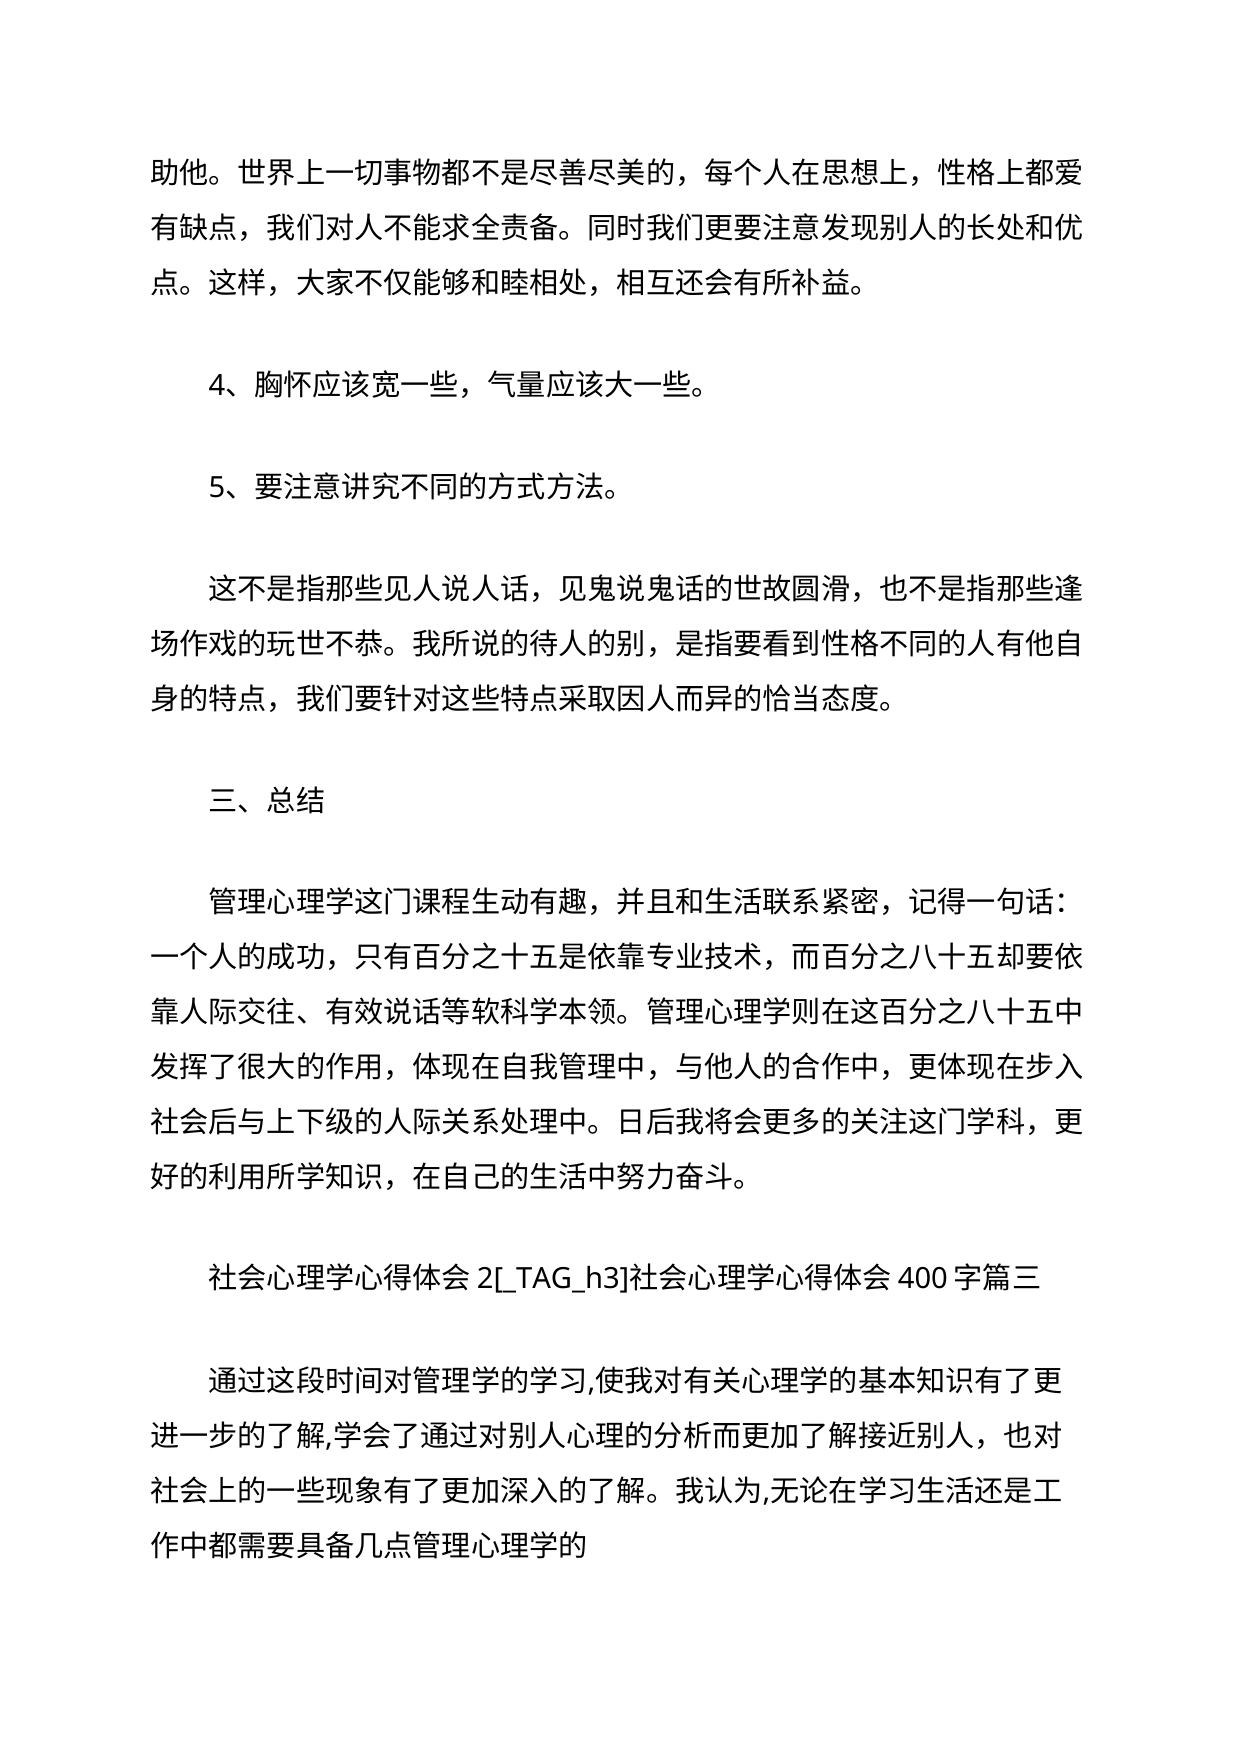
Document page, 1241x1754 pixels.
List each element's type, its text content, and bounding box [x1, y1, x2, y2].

text 通过这段时间对管理学的学习,使我对有关心理学的基本知识有了更进一步的了解,学会了通过对别人心理的分析而更加了解接近别人，也对社会上的一些现象有了更加深入的了解。我认为,无论在学习生活还是工作中都需要具备几点管理心理学的 [150, 1357, 1090, 1564]
text 这不是指那些见人说人话，见鬼说鬼话的世故圆滑，也不是指那些逢场作戏的玩世不恭。我所说的待人的别，是指要看到性格不同的人有他自身的特点，我们要针对这些特点采取因人而异的恰当态度。 [150, 566, 1090, 718]
text 4、胸怀应该宽一些，气量应该大一些。 [150, 362, 1090, 404]
text 5、要注意讲究不同的方式方法。 [150, 463, 1090, 506]
text 社会心理学心得体会2[_TAG_h3]社会心理学心得体会400字篇三 [150, 1255, 1090, 1297]
text 管理心理学这门课程生动有趣，并且和生活联系紧密，记得一句话：一个人的成功，只有百分之十五是依靠专业技术，而百分之八十五却要依靠人际交往、有效说话等软科学本领。管理心理学则在这百分之八十五中发挥了很大的作用，体现在自我管理中，与他人的合作中，更体现在步入社会后与上下级的人际关系处理中。日后我将会更多的关注这门学科，更好的利用所学知识，在自己的生活中努力奋斗。 [150, 879, 1090, 1196]
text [150, 150, 1090, 302]
text 三、总结 [150, 777, 1090, 819]
